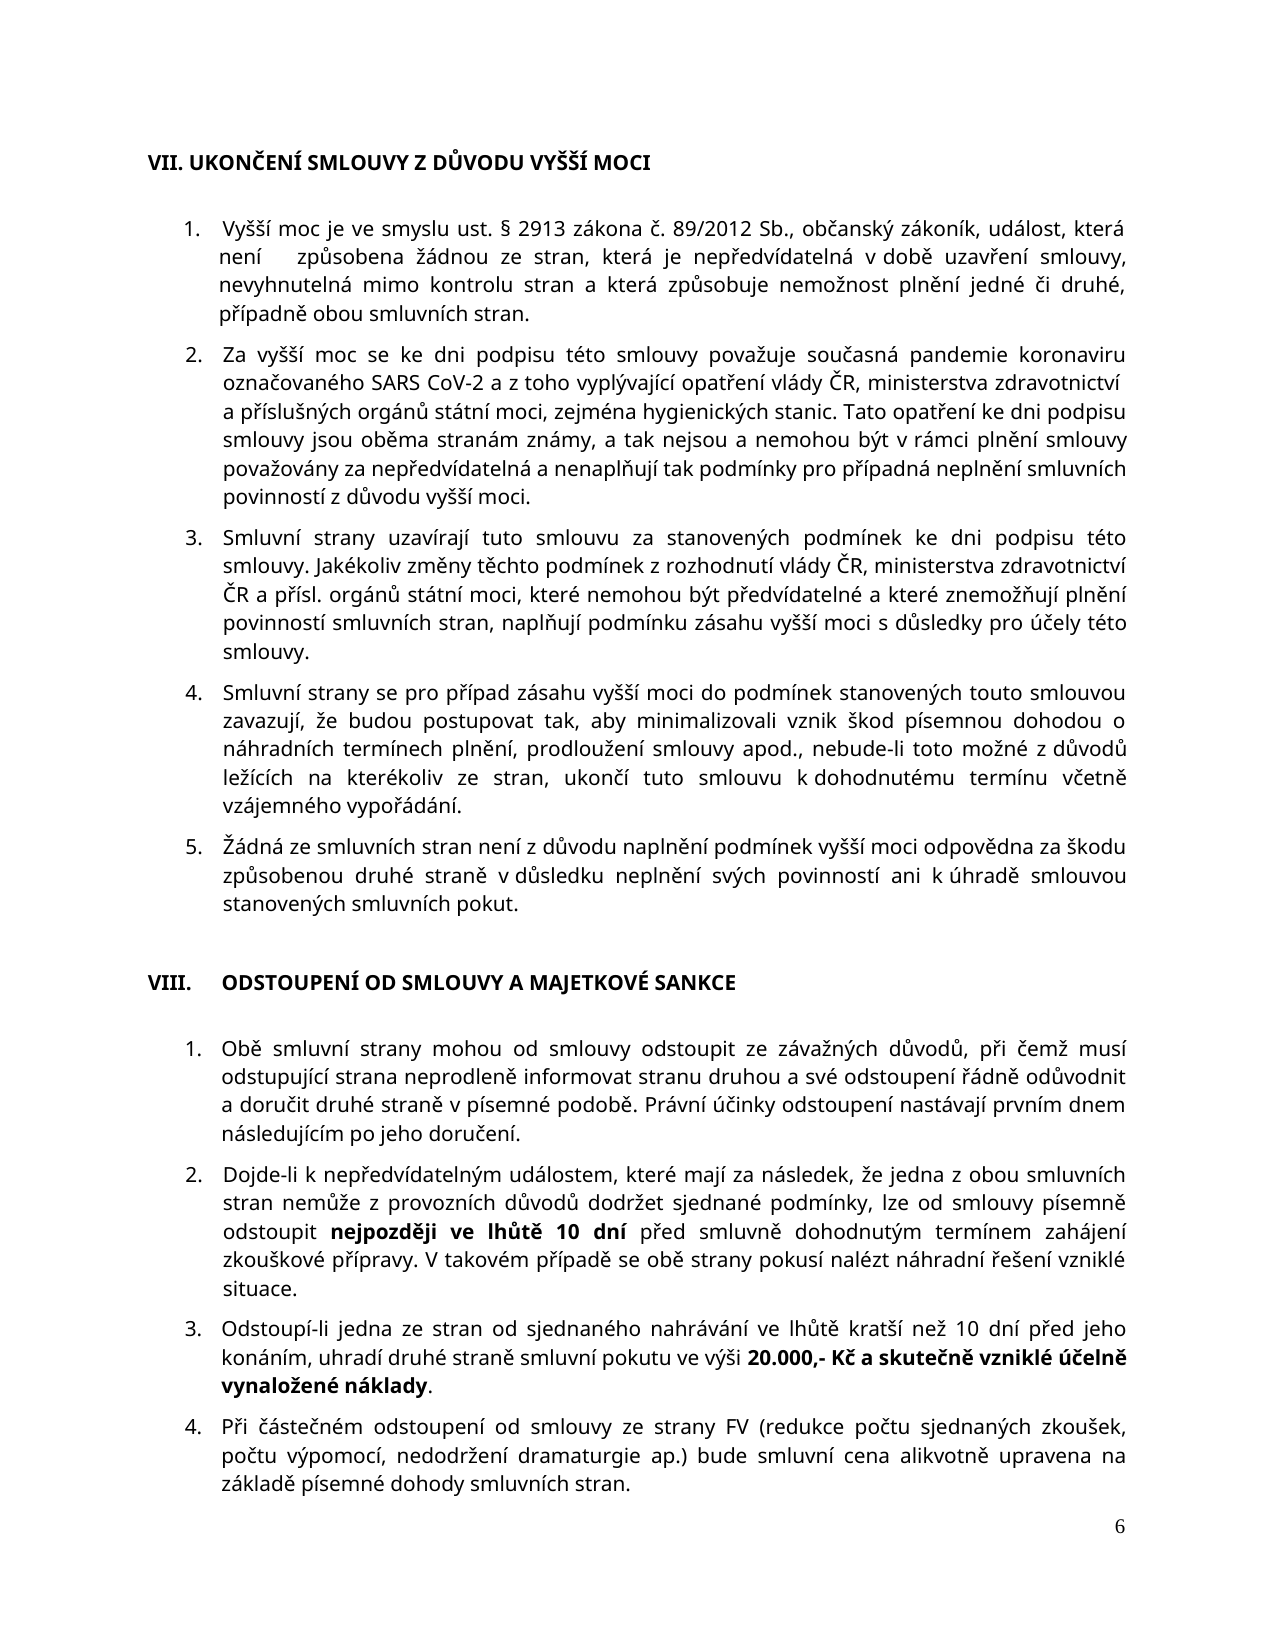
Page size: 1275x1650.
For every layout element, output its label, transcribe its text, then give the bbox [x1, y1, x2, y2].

text 3. Odstoupí-li jedna ze stran od sjednaného nahrávání ve lhůtě kratší než 10 dní před jeho konáním, uhradí druhé straně smluvní pokutu ve výši 20.000,- Kč a skutečně vzniklé účelně vynaložené náklady. [148, 1314, 1127, 1400]
list Smluvní strany uzavírají tuto smlouvu za stanovených podmínek ke dni podpisu této smlouvy. Jakékoliv změny těchto podmínek z rozhodnutí vlády ČR, ministerstva zdravotnictví ČR a přísl. orgánů státní moci, které nemohou být předvídatelné a které znemožňují plnění povinností smluvních stran, naplňují podmínku zásahu vyšší moci s důsledky pro účely této smlouvy. [185, 523, 1127, 665]
list Dojde-li k nepředvídatelným událostem, které mají za následek, že jedna z obou smluvních stran nemůže z provozních důvodů dodržet sjednané podmínky, lze od smlouvy písemně odstoupit nejpozději ve lhůtě 10 dní před smluvně dohodnutým termínem zahájení zkouškové přípravy. V takovém případě se obě strany pokusí nalézt náhradní řešení vzniklé situace. [185, 1160, 1127, 1302]
text VIII. ODSTOUPENÍ OD SMLOUVY A MAJETKOVÉ SANKCE [148, 968, 1127, 996]
text 4. Při částečném odstoupení od smlouvy ze strany FV (redukce počtu sjednaných zkoušek, počtu výpomocí, nedodržení dramaturgie ap.) bude smluvní cena alikvotně upravena na základě písemné dohody smluvních stran. [148, 1412, 1127, 1498]
list Žádná ze smluvních stran není z důvodu naplnění podmínek vyšší moci odpovědna za škodu způsobenou druhé straně v důsledku neplnění svých povinností ani k úhradě smlouvou stanovených smluvních pokut. [185, 832, 1127, 918]
text 1. Obě smluvní strany mohou od smlouvy odstoupit ze závažných důvodů, při čemž musí odstupující strana neprodleně informovat stranu druhou a své odstoupení řádně odůvodnit a doručit druhé straně v písemné podobě. Právní účinky odstoupení nastávají prvním dnem následujícím po jeho doručení. [148, 1034, 1127, 1147]
list Smluvní strany se pro případ zásahu vyšší moci do podmínek stanovených touto smlouvou zavazují, že budou postupovat tak, aby minimalizovali vznik škod písemnou dohodou o náhradních termínech plnění, prodloužení smlouvy apod., nebude-li toto možné z důvodů ležících na kterékoliv ze stran, ukončí tuto smlouvu k dohodnutému termínu včetně vzájemného vypořádání. [185, 678, 1127, 820]
list 1. Vyšší moc je ve smyslu ust. § 2913 zákona č. 89/2012 Sb., občanský zákoník, událost, která není způsobena žádnou ze stran, která je nepředvídatelná v době uzavření smlouvy, nevyhnutelná mimo kontrolu stran a která způsobuje nemožnost plnění jedné či druhé, případně obou smluvních stran. [183, 214, 1127, 327]
list Za vyšší moc se ke dni podpisu této smlouvy považuje současná pandemie koronaviru označovaného SARS CoV-2 a z toho vyplývající opatření vlády ČR, ministerstva zdravotnictví a příslušných orgánů státní moci, zejména hygienických stanic. Tato opatření ke dni podpisu smlouvy jsou oběma stranám známy, a tak nejsou a nemohou být v rámci plnění smlouvy považovány za nepředvídatelná a nenaplňují tak podmínky pro případná neplnění smluvních povinností z důvodu vyšší moci. [185, 340, 1127, 511]
text VII. UKONČENÍ SMLOUVY Z DŮVODU VYŠŠÍ MOCI [148, 148, 1127, 176]
